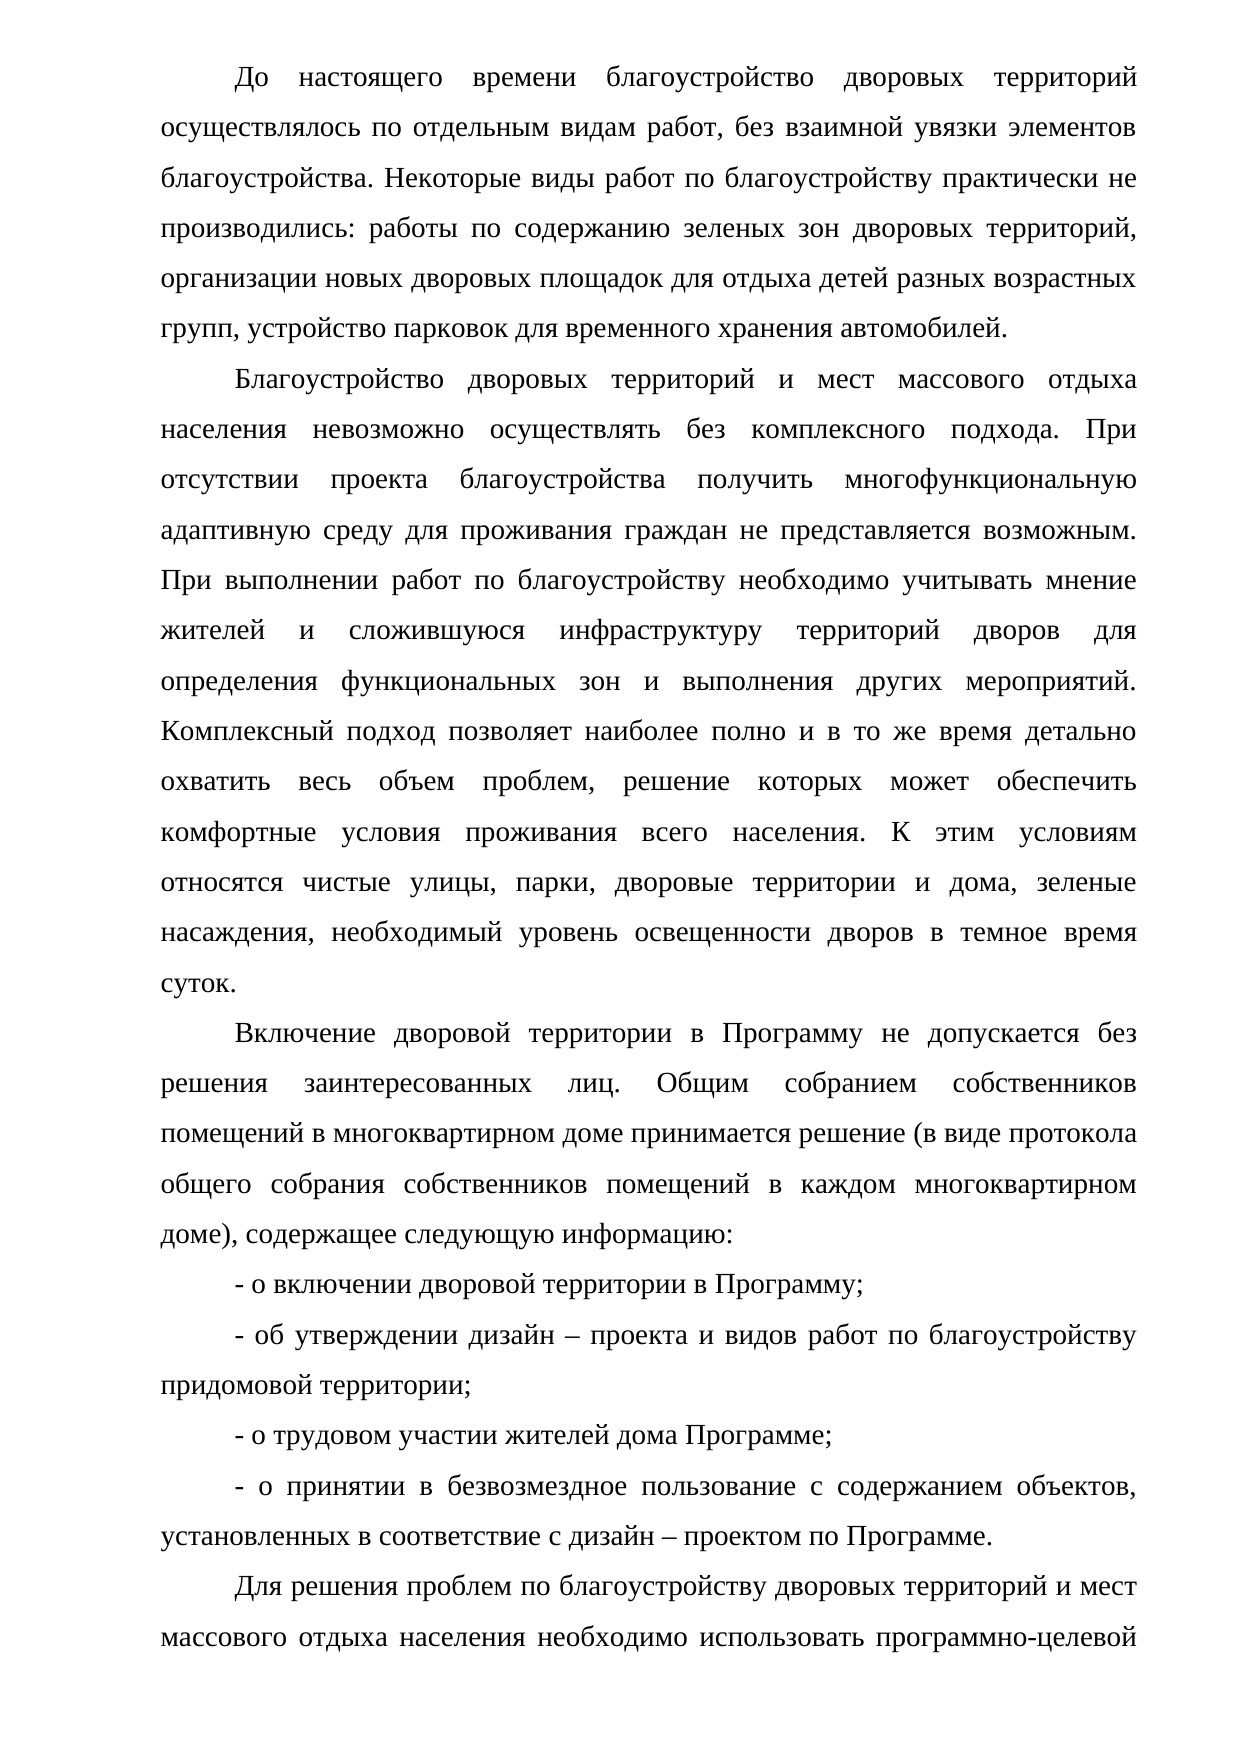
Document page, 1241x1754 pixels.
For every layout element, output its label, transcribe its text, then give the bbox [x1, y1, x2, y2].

text - о включении дворовой территории в Программу; [160, 1267, 1138, 1300]
text - о принятии в безвозмездное пользование с содержанием объектов, установленных в соответствие с дизайн – проектом по Программе. [160, 1468, 1138, 1552]
text До настоящего времени благоустройство дворовых территорий осуществлялось по отдельным видам работ, без взаимной увязки элементов благоустройства. Некоторые виды работ по благоустройству практически не производились: работы по содержанию зеленых зон дворовых территорий, организации новых дворовых площадок для отдыха детей разных возрастных групп, устройство парковок для временного хранения автомобилей. [160, 59, 1138, 344]
text Включение дворовой территории в Программу не допускается без решения заинтересованных лиц. Общим собранием собственников помещений в многоквартирном доме принимается решение (в виде протокола общего собрания собственников помещений в каждом многоквартирном доме), содержащее следующую информацию: [160, 1015, 1138, 1250]
text - об утверждении дизайн – проекта и видов работ по благоустройству придомовой территории; [160, 1317, 1138, 1401]
text - о трудовом участии жителей дома Программе; [160, 1417, 1138, 1451]
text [160, 1568, 1138, 1652]
text Благоустройство дворовых территорий и мест массового отдыха населения невозможно осуществлять без комплексного подхода. При отсутствии проекта благоустройства получить многофункциональную адаптивную среду для проживания граждан не представляется возможным. При выполнении работ по благоустройству необходимо учитывать мнение жителей и сложившуюся инфраструктуру территорий дворов для определения функциональных зон и выполнения других мероприятий. Комплексный подход позволяет наиболее полно и в то же время детально охватить весь объем проблем, решение которых может обеспечить комфортные условия проживания всего населения. К этим условиям относятся чистые улицы, парки, дворовые территории и дома, зеленые насаждения, необходимый уровень освещенности дворов в темное время суток. [160, 361, 1138, 998]
